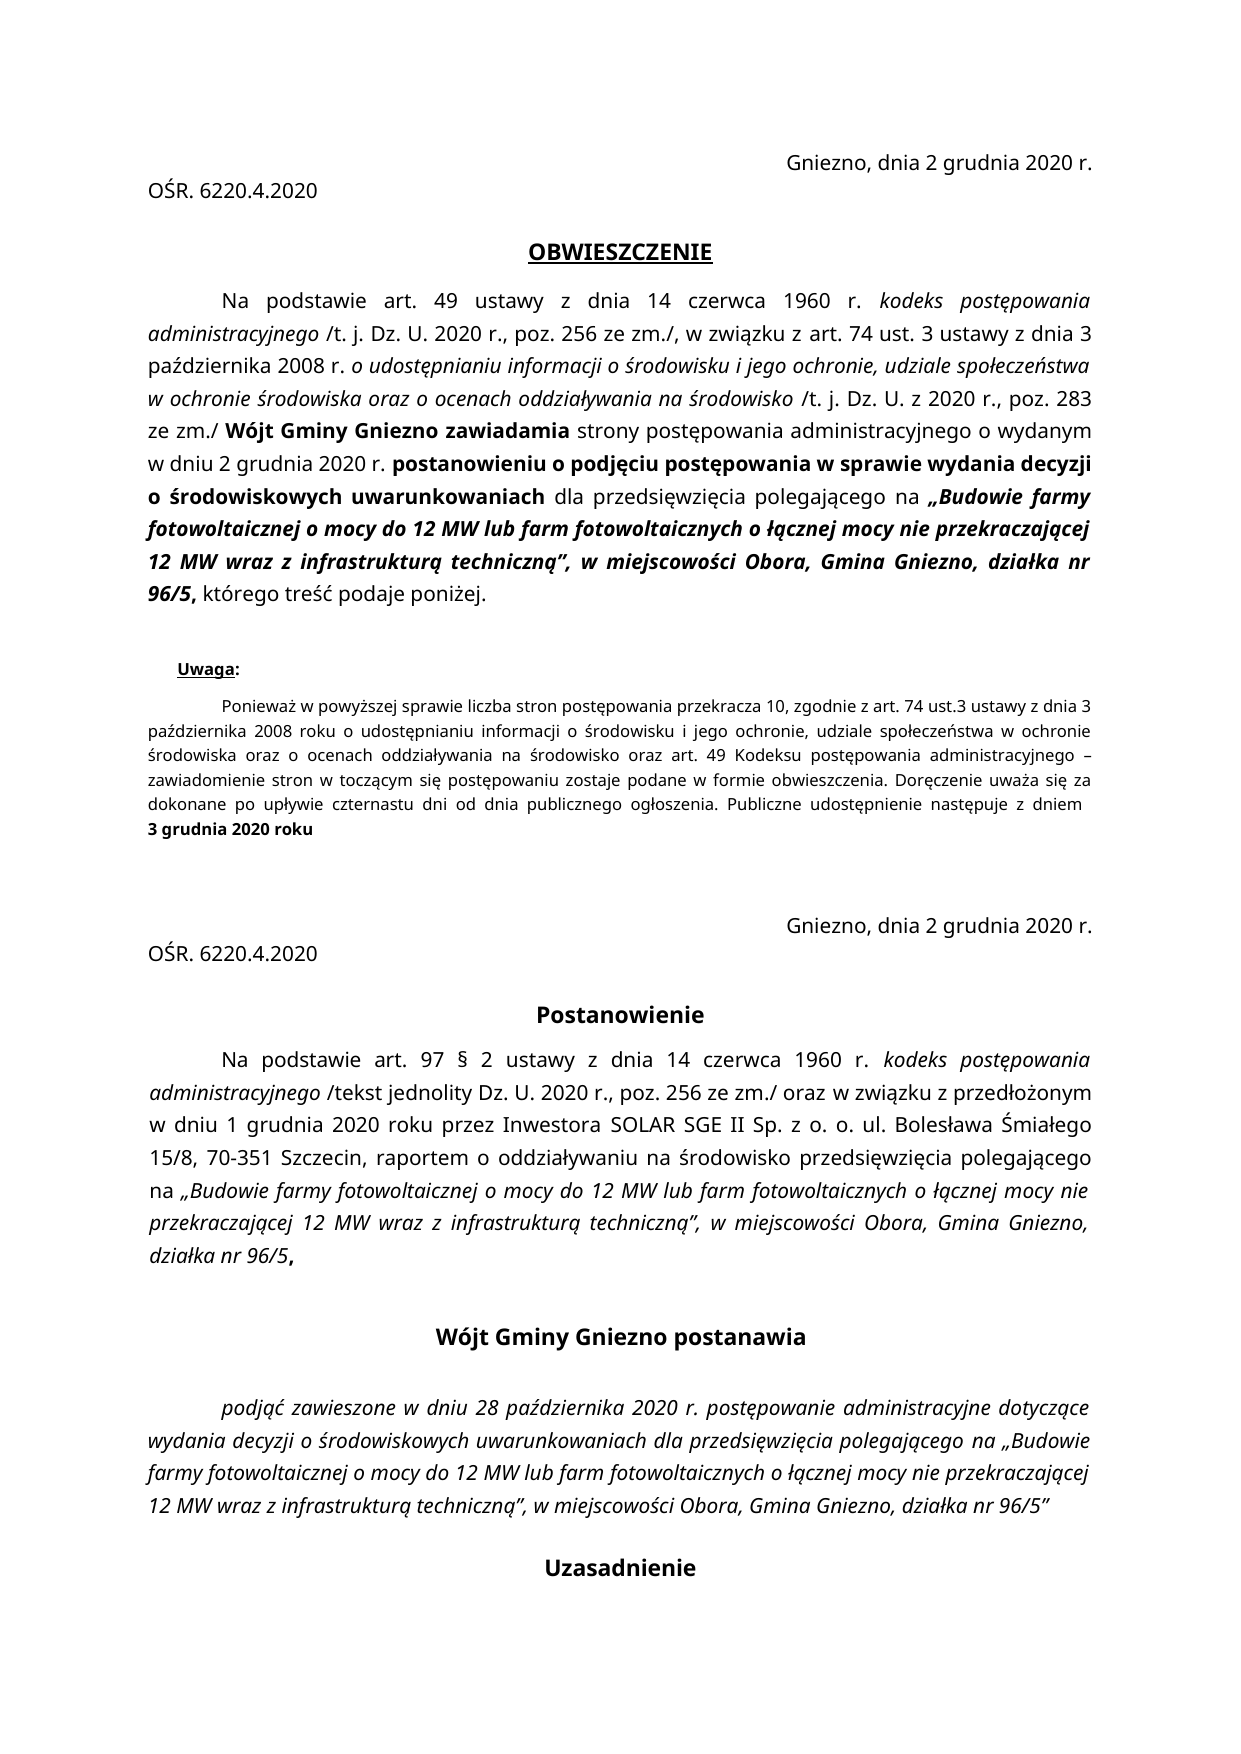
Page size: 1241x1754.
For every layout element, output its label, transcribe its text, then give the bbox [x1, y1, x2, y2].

text Wójt Gminy Gniezno postanawia [149, 1321, 1093, 1352]
text podjąć zawieszone w dniu 28 października 2020 r. postępowanie administracyjne dotyczące wydania decyzji o środowiskowych uwarunkowaniach dla przedsięwzięcia polegającego na „Budowie farmy fotowoltaicznej o mocy do 12 MW lub farm fotowoltaicznych o łącznej mocy nie przekraczającej 12 MW wraz z infrastrukturą techniczną”, w miejscowości Obora, Gmina Gniezno, działka nr 96/5” [148, 1393, 1093, 1519]
text OBWIESZCZENIE [148, 236, 1093, 267]
text Na podstawie art. 97 § 2 ustawy z dnia 14 czerwca 1960 r. kodeks postępowania administracyjnego /tekst jednolity Dz. U. 2020 r., poz. 256 ze zm./ oraz w związku z przedłożonym w dniu 1 grudnia 2020 roku przez Inwestora SOLAR SGE II Sp. z o. o. ul. Bolesława Śmiałego 15/8, 70-351 Szczecin, raportem o oddziaływaniu na środowisko przedsięwzięcia polegającego na „Budowie farmy fotowoltaicznej o mocy do 12 MW lub farm fotowoltaicznych o łącznej mocy nie przekraczającej 12 MW wraz z infrastrukturą techniczną”, w miejscowości Obora, Gmina Gniezno, działka nr 96/5, [149, 1045, 1093, 1269]
text Postanowienie [148, 999, 1093, 1030]
text Gniezno, dnia 2 grudnia 2020 r. [148, 911, 1093, 939]
text OŚR. 6220.4.2020 [148, 176, 1093, 204]
text Gniezno, dnia 2 grudnia 2020 r. [148, 148, 1093, 176]
text Ponieważ w powyższej sprawie liczba stron postępowania przekracza 10, zgodnie z art. 74 ust.3 ustawy z dnia 3 października 2008 roku o udostępnianiu informacji o środowisku i jego ochronie, udziale społeczeństwa w ochronie środowiska oraz o ocenach oddziaływania na środowisko oraz art. 49 Kodeksu postępowania administracyjnego – zawiadomienie stron w toczącym się postępowaniu zostaje podane w formie obwieszczenia. Doręczenie uważa się za dokonane po upływie czternastu dni od dnia publicznego ogłoszenia. Publiczne udostępnienie następuje z dniem 3 grudnia 2020 roku [148, 695, 1093, 840]
text Uwaga: [177, 658, 1093, 681]
text Na podstawie art. 49 ustawy z dnia 14 czerwca 1960 r. kodeks postępowania administracyjnego /t. j. Dz. U. 2020 r., poz. 256 ze zm./, w związku z art. 74 ust. 3 ustawy z dnia 3 października 2008 r. o udostępnianiu informacji o środowisku i jego ochronie, udziale społeczeństwa w ochronie środowiska oraz o ocenach oddziaływania na środowisko /t. j. Dz. U. z 2020 r., poz. 283 ze zm./ Wójt Gminy Gniezno zawiadamia strony postępowania administracyjnego o wydanym w dniu 2 grudnia 2020 r. postanowieniu o podjęciu postępowania w sprawie wydania decyzji o środowiskowych uwarunkowaniach dla przedsięwzięcia polegającego na „Budowie farmy fotowoltaicznej o mocy do 12 MW lub farm fotowoltaicznych o łącznej mocy nie przekraczającej 12 MW wraz z infrastrukturą techniczną”, w miejscowości Obora, Gmina Gniezno, działka nr 96/5, którego treść podaje poniżej. [148, 286, 1093, 608]
text Uzasadnienie [148, 1552, 1093, 1583]
text OŚR. 6220.4.2020 [148, 939, 1093, 968]
